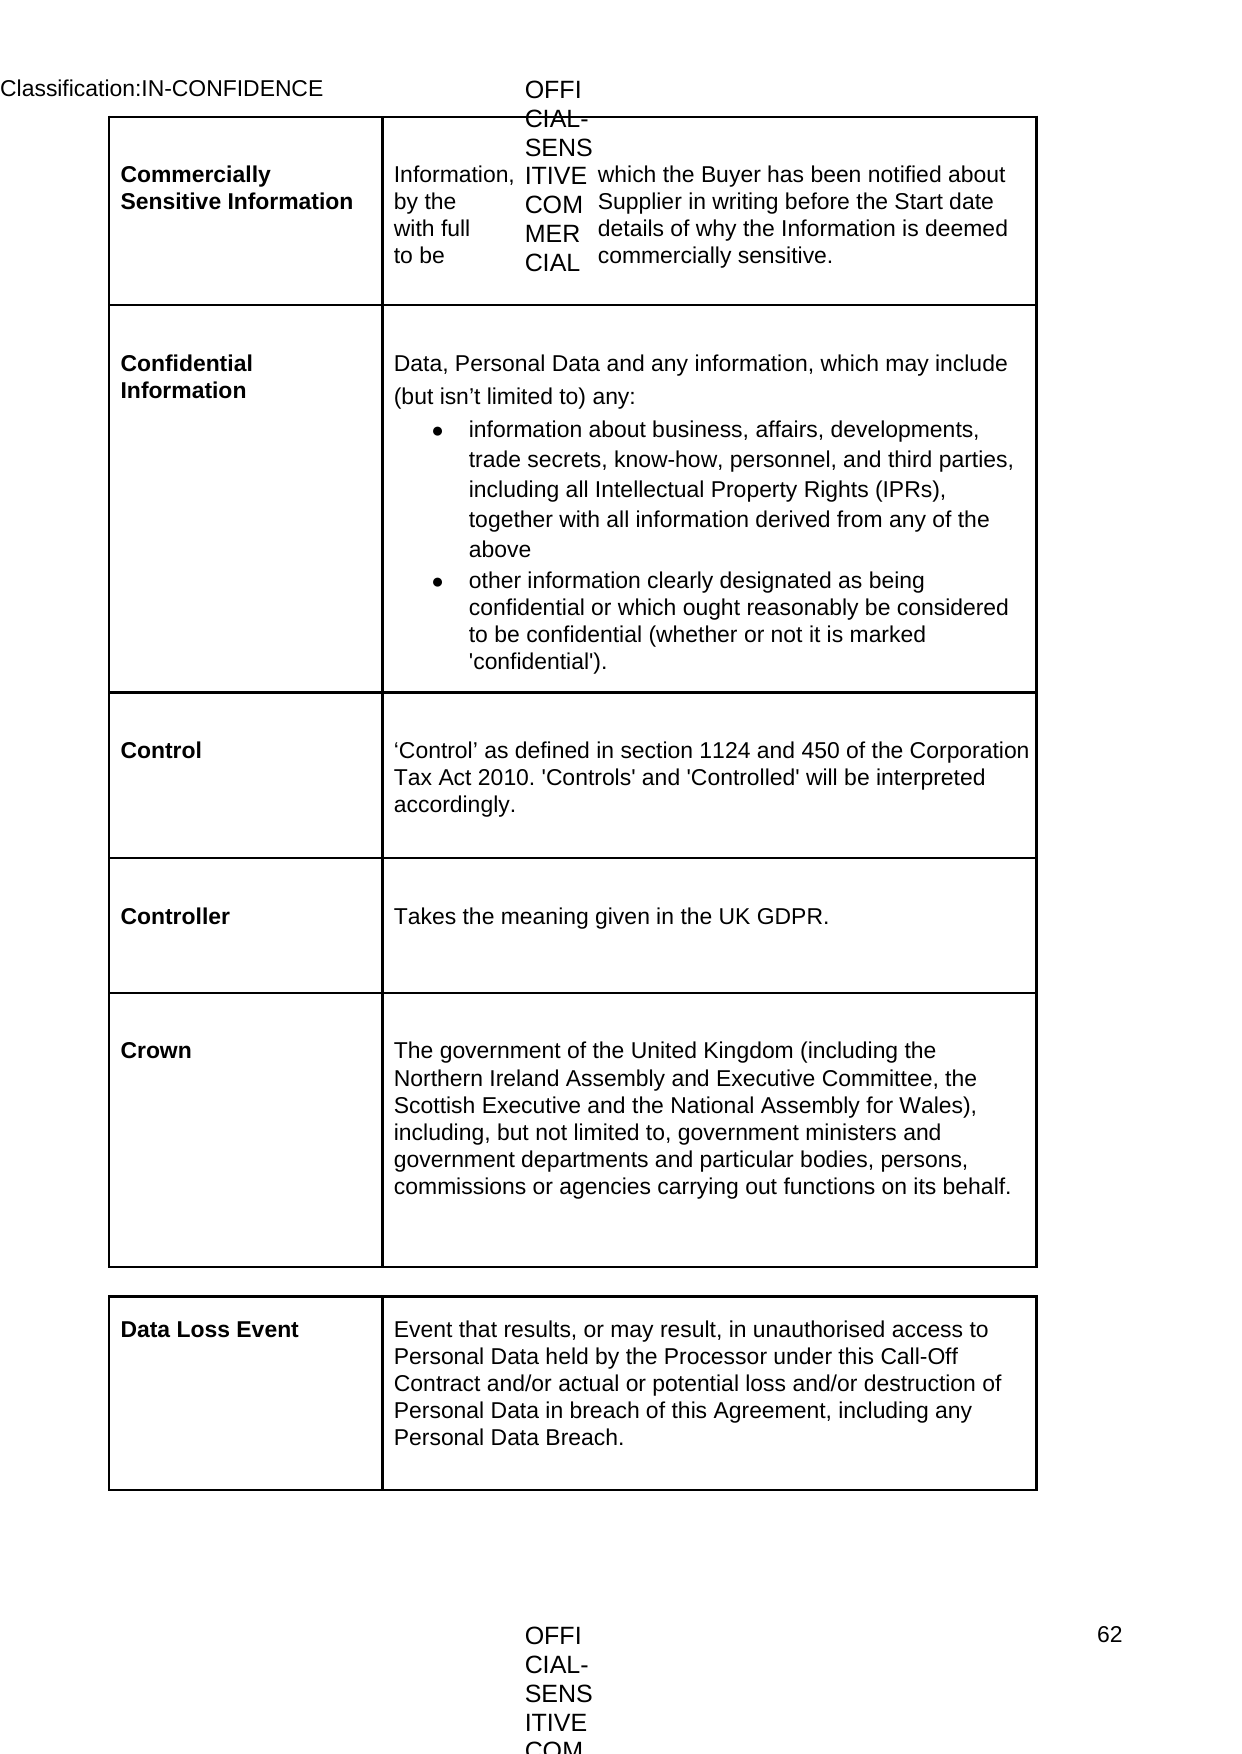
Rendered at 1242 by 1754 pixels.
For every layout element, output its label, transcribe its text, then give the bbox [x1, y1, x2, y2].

table_cell The government of the United Kingdom (including the Northern Ireland Assembly and Executive Committee, the Scottish Executive and the National Assembly for Wales), including, but not limited to, government ministers and government departments and particular bodies, persons, commissions or agencies carrying out functions on its behalf. [384, 994, 1035, 1266]
table_cell Commercially Sensitive Information [110, 118, 381, 304]
table_cell Confidential Information [110, 306, 381, 691]
table_header Data Loss Event [110, 1298, 381, 1488]
table_cell Takes the meaning given in the UK GDPR. [384, 859, 1035, 992]
table_cell Information, which the Buyer has been notified about by the Supplier in writing before the Start date with full details of why the Information is deemed to be commercially sensitive. [384, 118, 1035, 304]
table_cell ‘Control’ as defined in section 1124 and 450 of the Corporation Tax Act 2010. 'Controls' and 'Controlled' will be interpreted accordingly. [384, 694, 1035, 857]
table_cell Controller [110, 859, 381, 992]
table_cell Crown [110, 994, 381, 1266]
table_header Event that results, or may result, in unauthorised access to Personal Data held by the Processor under this Call-Off Contract and/or actual or potential loss and/or destruction of Personal Data in breach of this Agreement, including any Personal Data Breach. [384, 1298, 1035, 1488]
table_cell Control [110, 694, 381, 857]
table_cell Data, Personal Data and any information, which may include (but isn’t limited to) any: information about business, affairs, developments, trade secrets, know-how, personnel, and third parties, including all Intellectual Property Rights (IPRs), together with all information derived from any of the above other information clearly designated as being confidential or which ought reasonably be considered to be confidential (whether or not it is marked 'confidential'). [384, 306, 1035, 691]
